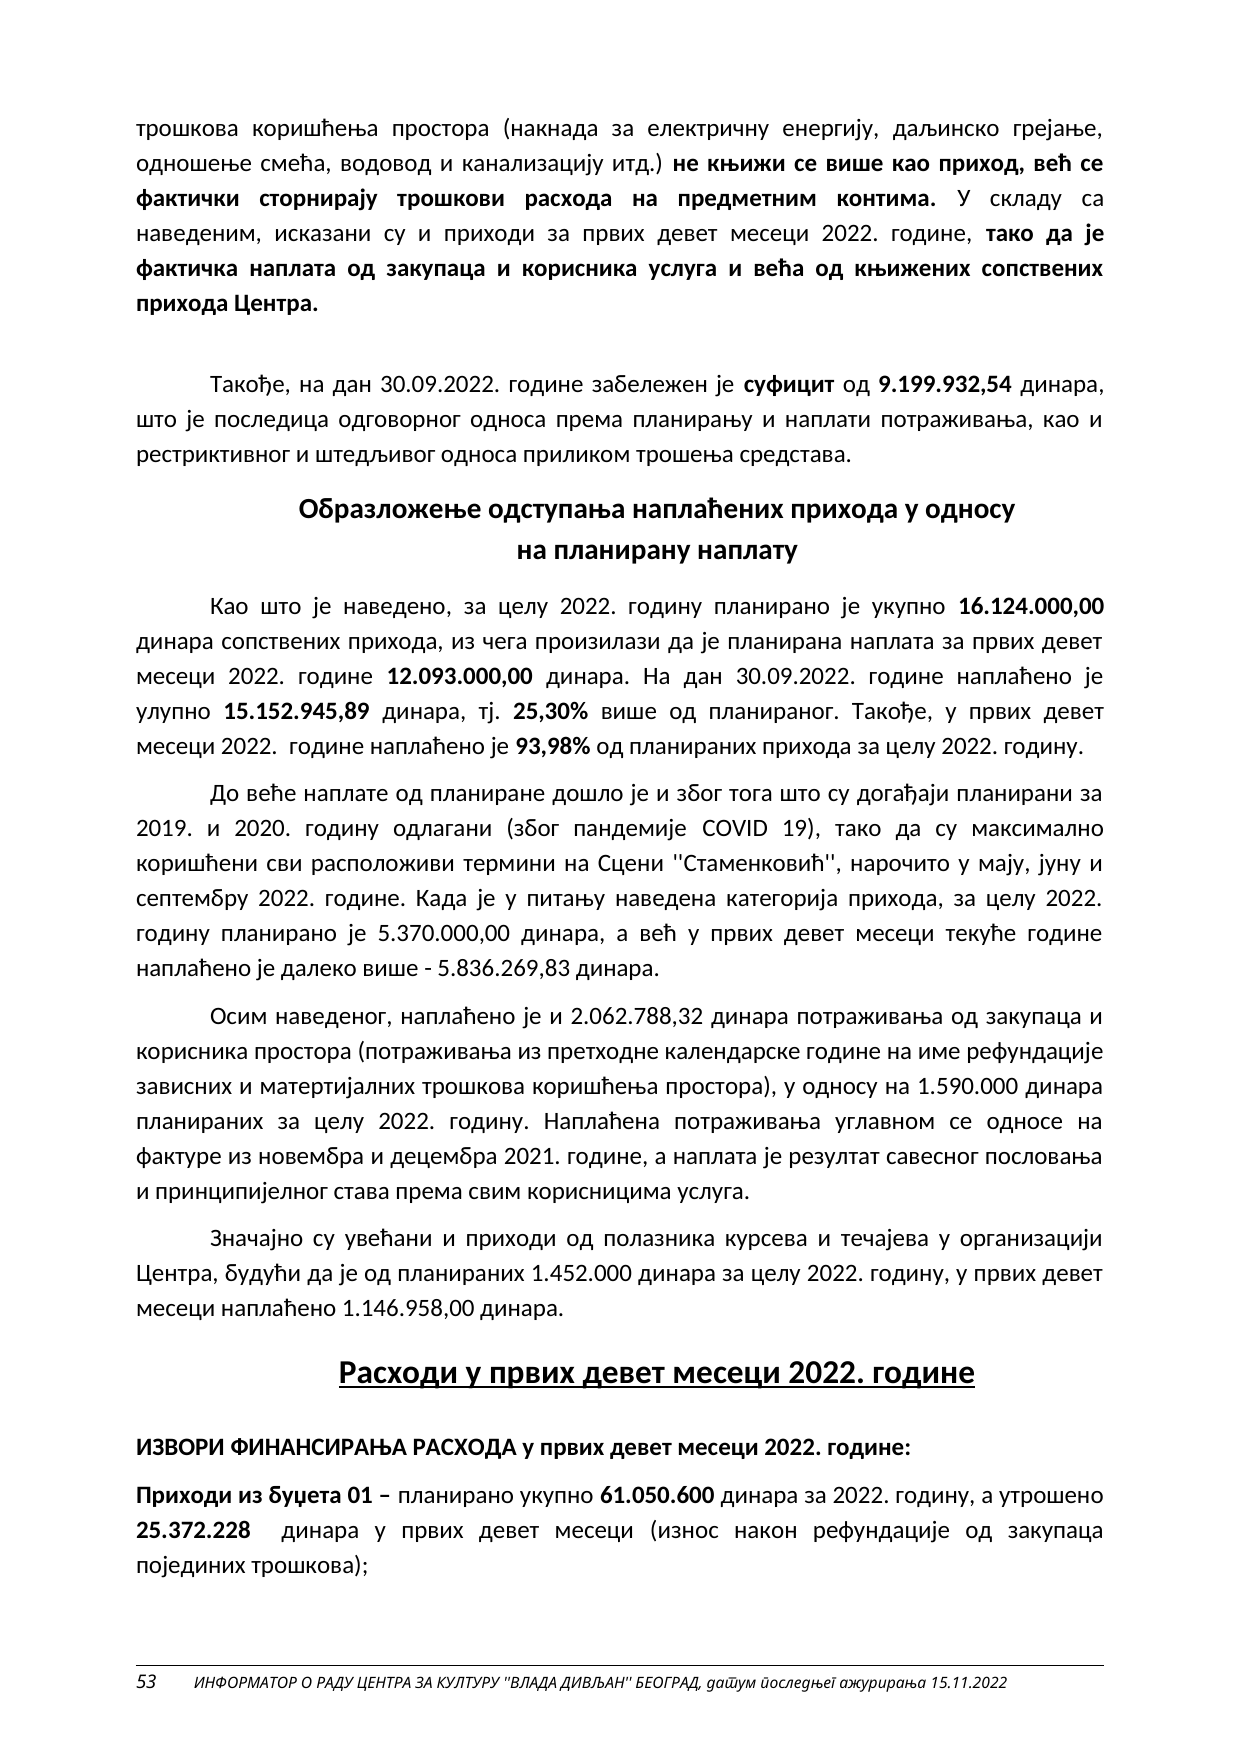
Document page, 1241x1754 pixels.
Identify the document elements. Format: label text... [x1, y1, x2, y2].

text Такође, на дан 30.09.2022. године забележен је суфицит од 9.199.932,54 динара, што је последица одговорног односа према планирању и наплати потраживања, као и рестриктивног и штедљивог односа приликом трошења средстава. [136, 368, 1104, 468]
text Приходи из буџета 01 – планирано укупно 61.050.600 динара за 2022. годину, а утрошено 25.372.228 динара у првих девет месеци (износ након рефундације од закупаца појединих трошкова); [136, 1479, 1104, 1579]
text До веће наплате од планиране дошло је и због тога што су догађаји планирани за 2019. и 2020. годину одлагани (због пандемије COVID 19), тако да су максимално коришћени сви расположиви термини на Сцени ''Стаменковић'', нарочито у мају, јуну и септембру 2022. године. Када је у питању наведена категорија прихода, за целу 2022. годину планирано је 5.370.000,00 динара, а већ у првих девет месеци текуће године наплаћено је далеко више - 5.836.269,83 динара. [136, 777, 1104, 983]
text Расходи у првих девет месеци 2022. године [136, 1351, 1104, 1392]
text Образложење одступања наплаћених прихода у односу [136, 491, 1104, 526]
text Значајно су увећани и приходи од полазника курсева и течајева у организацији Центра, будући да је од планираних 1.452.000 динара за целу 2022. годину, у првих девет месеци наплаћено 1.146.958,00 динара. [136, 1222, 1104, 1323]
text ИЗВОРИ ФИНАНСИРАЊА РАСХОДА у првих девет месеци 2022. године: [136, 1431, 1104, 1462]
text Осим наведеног, наплаћено је и 2.062.788,32 динара потраживања од закупаца и корисника простора (потраживања из претходне календарске године на име рефундације зависних и матертијалних трошкова коришћења простора), у односу на 1.590.000 динара планираних за целу 2022. годину. Наплаћена потраживања углавном се односе на фактуре из новембра и децембра 2021. године, а наплата је резултат савесног пословања и принципијелног става према свим корисницима услуга. [136, 1000, 1104, 1206]
text Као што је наведено, за целу 2022. годину планирано је укупно 16.124.000,00 динара сопствених прихода, из чега произилази да је планирана наплата за првих девет месеци 2022. године 12.093.000,00 динара. На дан 30.09.2022. године наплаћено је улупно 15.152.945,89 динара, тј. 25,30% више од планираног. Такође, у првих девет месеци 2022. године наплаћено је 93,98% од планираних прихода за целу 2022. годину. [136, 590, 1104, 761]
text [136, 112, 1104, 318]
text на планирану наплату [136, 531, 1104, 567]
